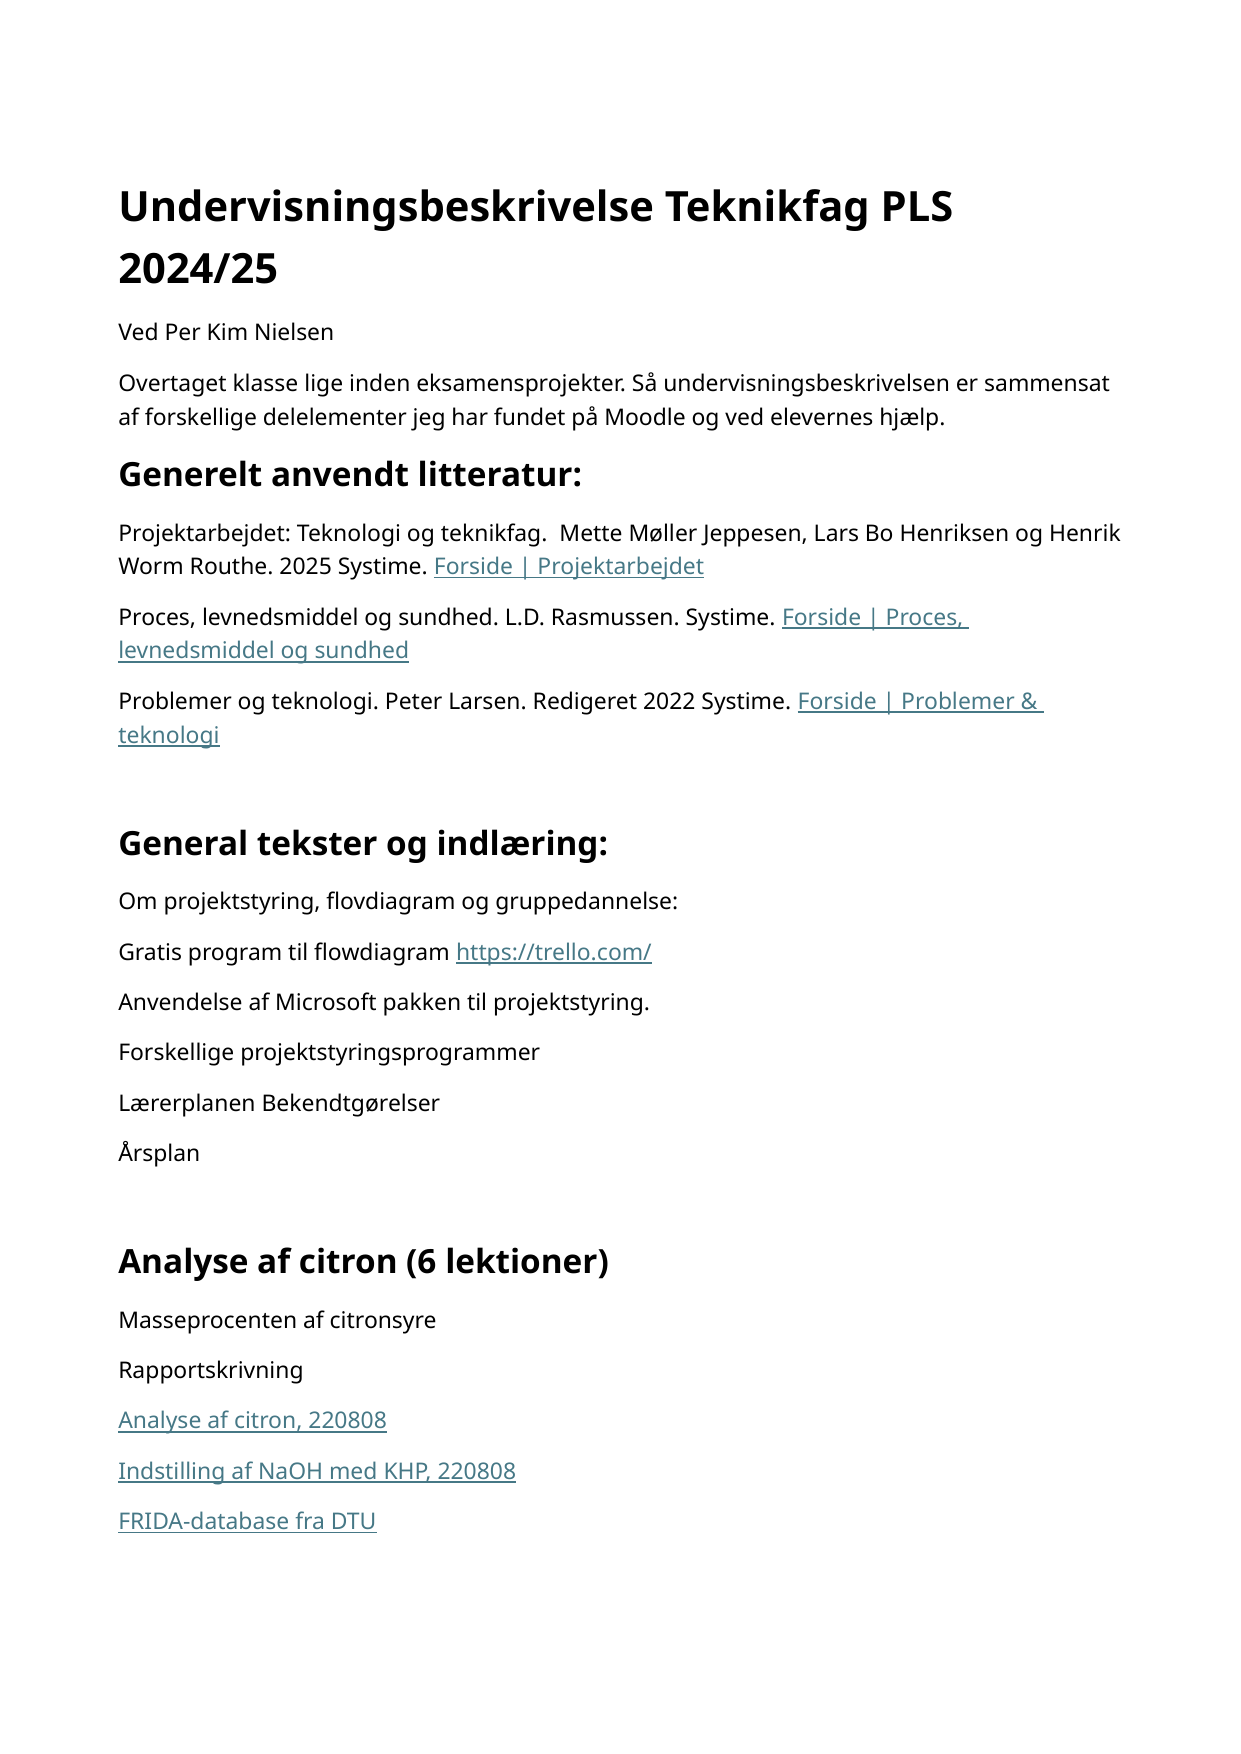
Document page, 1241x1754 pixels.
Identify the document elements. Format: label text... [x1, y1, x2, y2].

text Problemer og teknologi. Peter Larsen. Redigeret 2022 Systime. Forside | Problemer & teknologi [118, 685, 1122, 750]
text Masseprocenten af citronsyre [118, 1304, 1122, 1335]
text Forskellige projektstyringsprogrammer [118, 1036, 1122, 1068]
text Gratis program til flowdiagram https://trello.com/ [118, 936, 1122, 967]
text Analyse af citron, 220808 [118, 1404, 1122, 1436]
text Generelt anvendt litteratur: [118, 451, 1122, 496]
text Projektarbejdet: Teknologi og teknikfag. Mette Møller Jeppesen, Lars Bo Henriksen og Henrik Worm Routhe. 2025 Systime. Forside | Projektarbejdet [118, 517, 1122, 582]
text General tekster og indlæring: [118, 819, 1122, 865]
text Om projektstyring, flovdiagram og gruppedannelse: [118, 885, 1122, 916]
text Analyse af citron (6 lektioner) [118, 1238, 1122, 1283]
text FRIDA-database fra DTU [118, 1505, 1122, 1537]
text Årsplan [118, 1137, 1122, 1168]
text Proces, levnedsmiddel og sundhed. L.D. Rasmussen. Systime. Forside | Proces, levnedsmiddel og sundhed [118, 601, 1122, 666]
text Rapportskrivning [118, 1354, 1122, 1385]
text Anvendelse af Microsoft pakken til projektstyring. [118, 986, 1122, 1017]
text Indstilling af NaOH med KHP, 220808 [118, 1455, 1122, 1486]
text Overtaget klasse lige inden eksamensprojekter. Så undervisningsbeskrivelsen er sammensat af forskellige delelementer jeg har fundet på Moodle og ved elevernes hjælp. [118, 367, 1122, 432]
text Ved Per Kim Nielsen [118, 316, 1122, 348]
text Lærerplanen Bekendtgørelser [118, 1087, 1122, 1118]
text Undervisningsbeskrivelse Teknikfag PLS 2024/25 [118, 177, 1122, 295]
